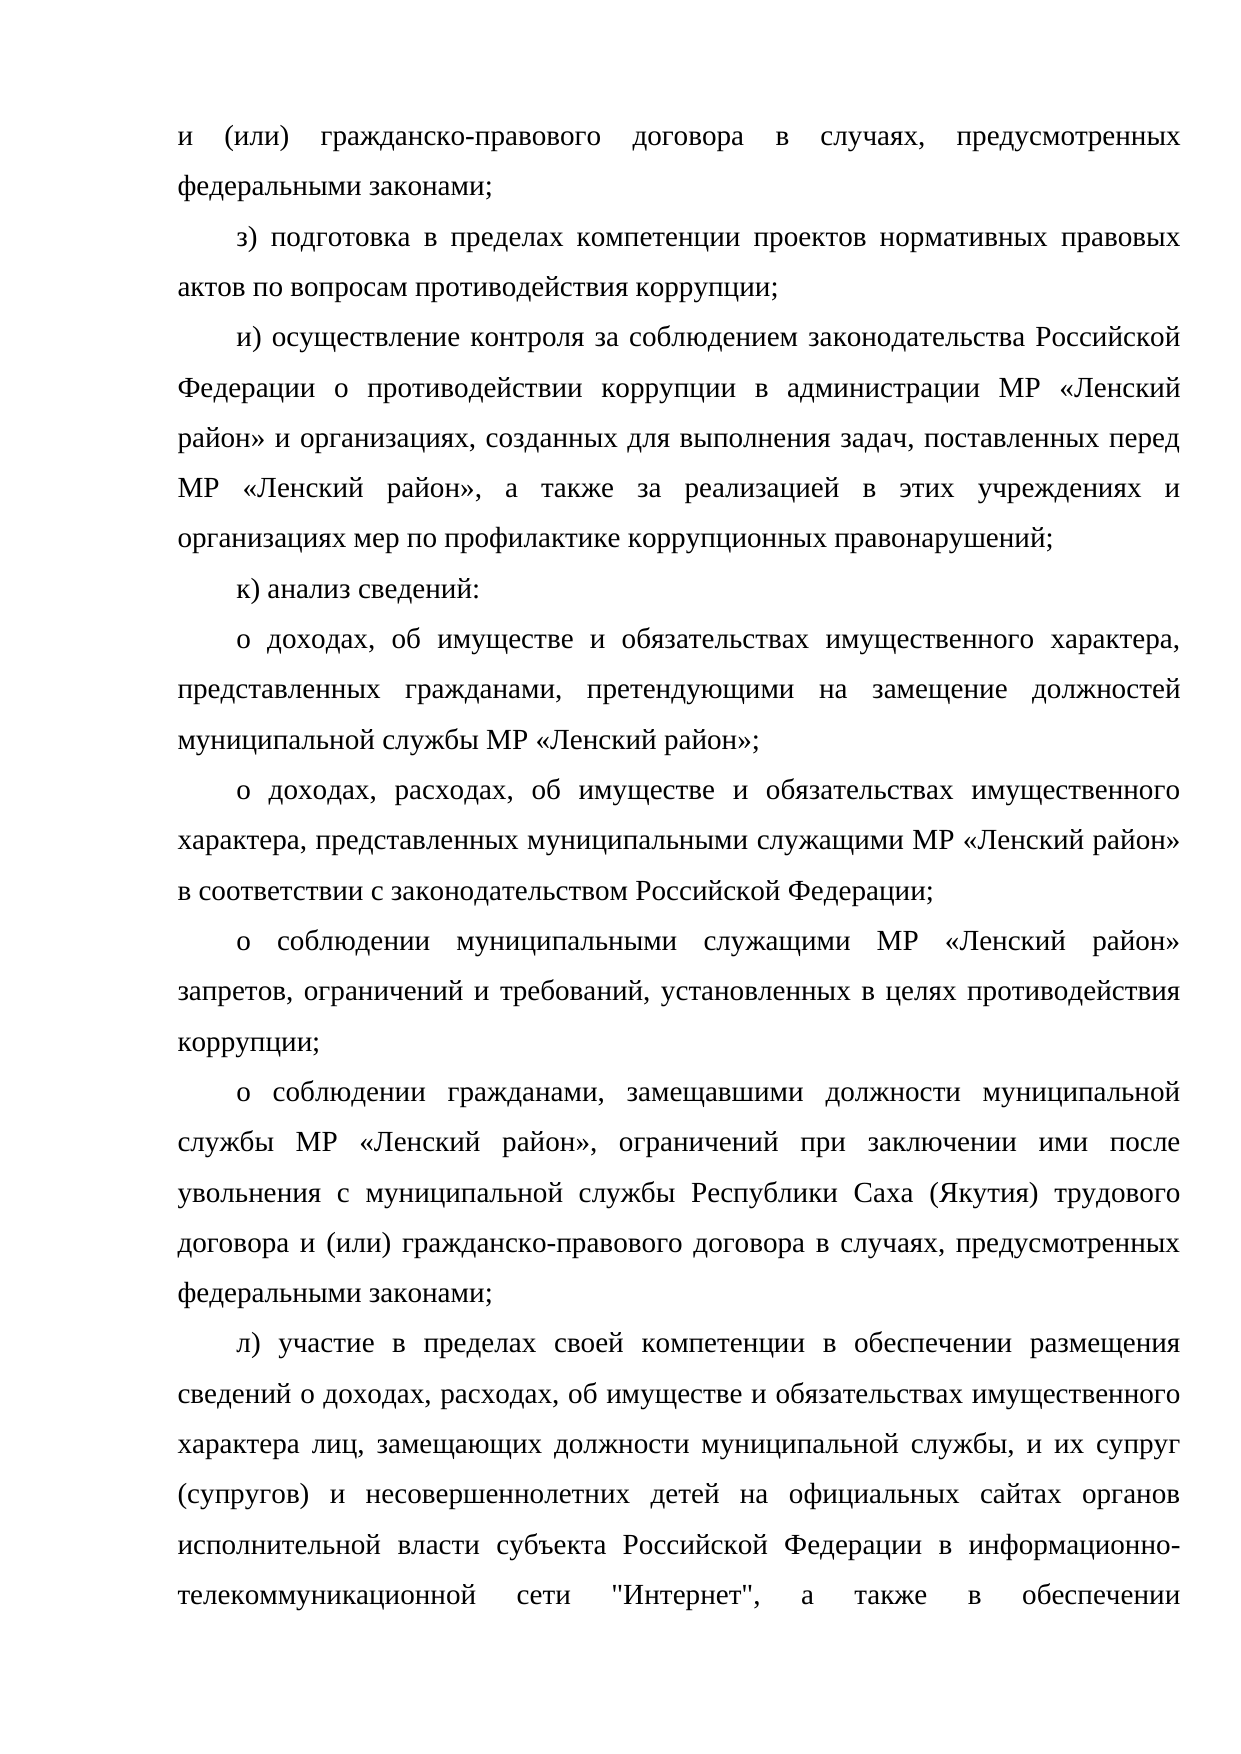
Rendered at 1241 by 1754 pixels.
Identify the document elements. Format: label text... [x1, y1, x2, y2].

text з) подготовка в пределах компетенции проектов нормативных правовых актов по вопросам противодействия коррупции; [177, 219, 1181, 303]
text о соблюдении гражданами, замещавшими должности муниципальной службы МР «Ленский район», ограничений при заключении ими после увольнения с муниципальной службы Республики Саха (Якутия) трудового договора и (или) гражданско-правового договора в случаях, предусмотренных федеральными законами; [177, 1074, 1181, 1309]
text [177, 118, 1181, 202]
text и) осуществление контроля за соблюдением законодательства Российской Федерации о противодействии коррупции в администрации МР «Ленский район» и организациях, созданных для выполнения задач, поставленных перед МР «Ленский район», а также за реализацией в этих учреждениях и организациях мер по профилактике коррупционных правонарушений; [177, 319, 1181, 554]
text к) анализ сведений: [177, 571, 1181, 604]
text о доходах, расходах, об имуществе и обязательствах имущественного характера, представленных муниципальными служащими МР «Ленский район» в соответствии с законодательством Российской Федерации; [177, 772, 1181, 906]
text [177, 1326, 1181, 1611]
text о соблюдении муниципальными служащими МР «Ленский район» запретов, ограничений и требований, установленных в целях противодействия коррупции; [177, 923, 1181, 1057]
text о доходах, об имуществе и обязательствах имущественного характера, представленных гражданами, претендующими на замещение должностей муниципальной службы МР «Ленский район»; [177, 621, 1181, 755]
